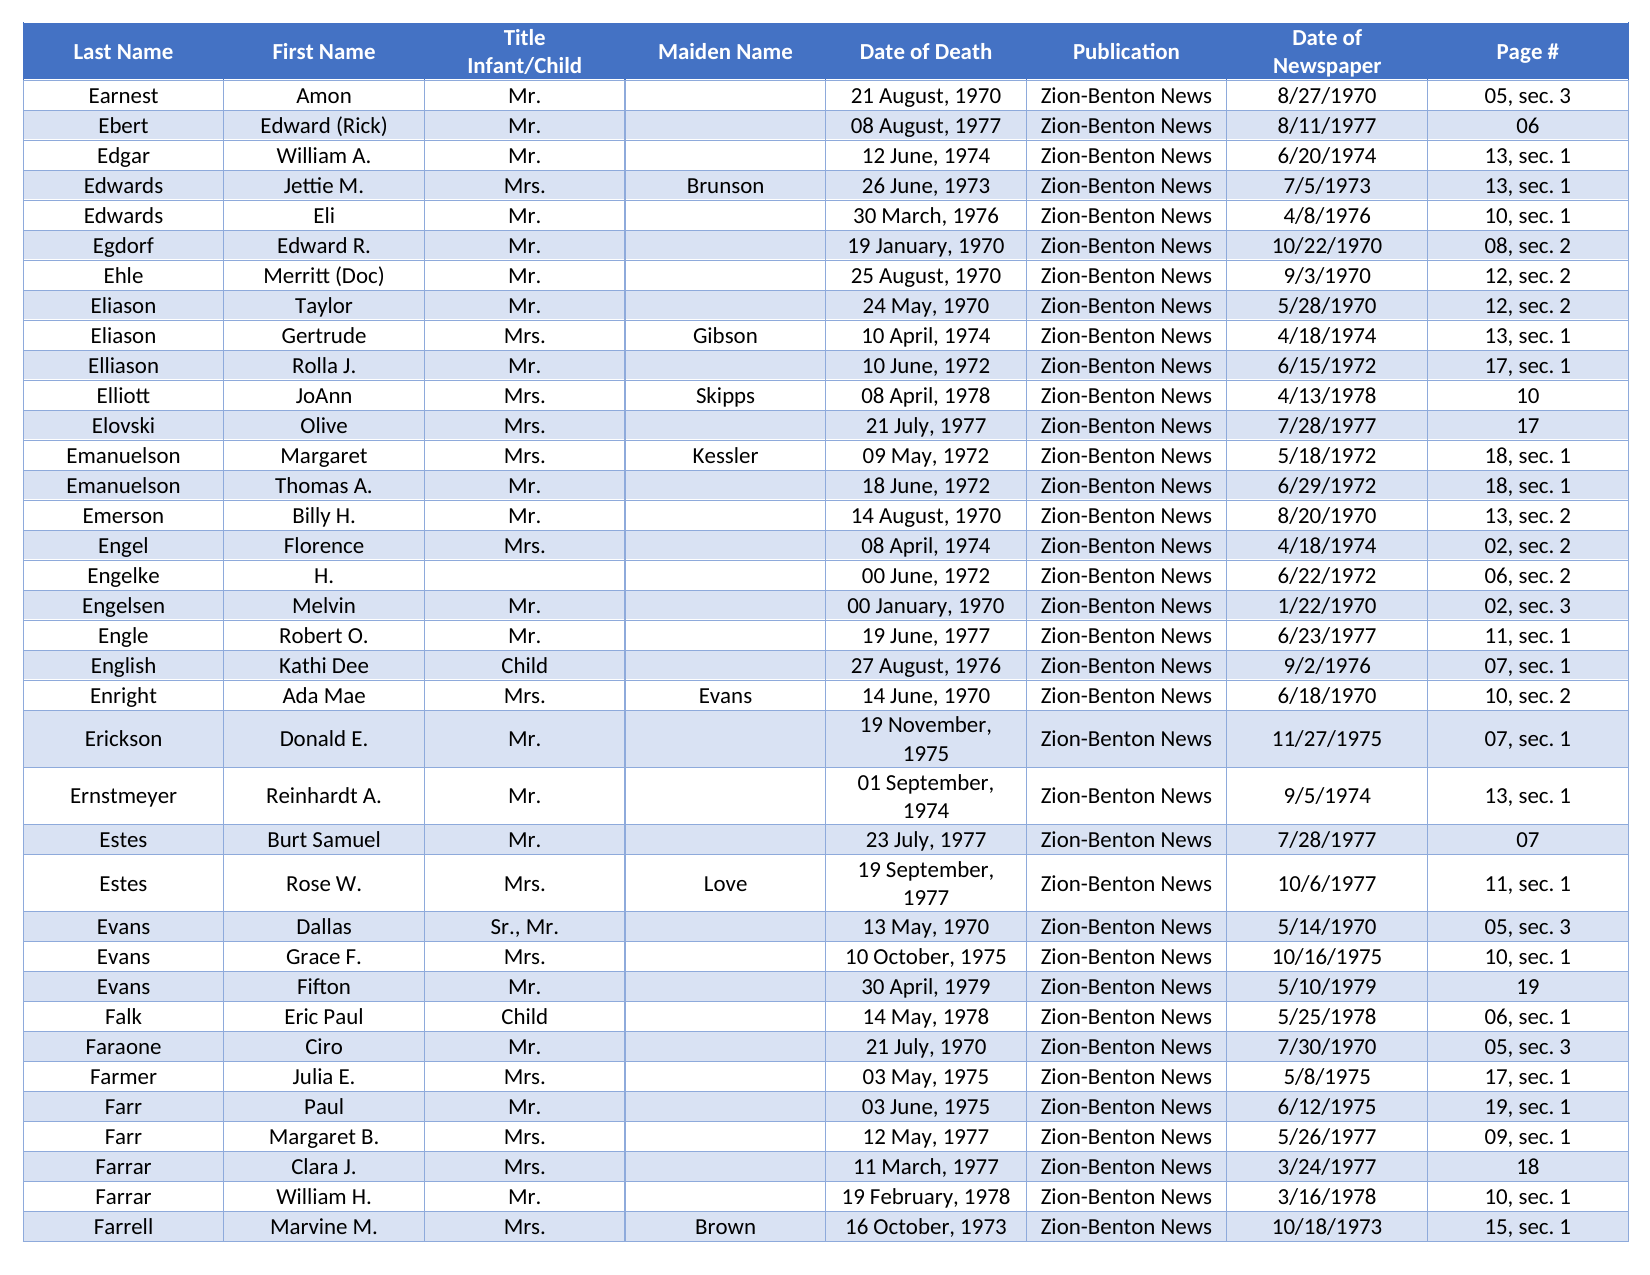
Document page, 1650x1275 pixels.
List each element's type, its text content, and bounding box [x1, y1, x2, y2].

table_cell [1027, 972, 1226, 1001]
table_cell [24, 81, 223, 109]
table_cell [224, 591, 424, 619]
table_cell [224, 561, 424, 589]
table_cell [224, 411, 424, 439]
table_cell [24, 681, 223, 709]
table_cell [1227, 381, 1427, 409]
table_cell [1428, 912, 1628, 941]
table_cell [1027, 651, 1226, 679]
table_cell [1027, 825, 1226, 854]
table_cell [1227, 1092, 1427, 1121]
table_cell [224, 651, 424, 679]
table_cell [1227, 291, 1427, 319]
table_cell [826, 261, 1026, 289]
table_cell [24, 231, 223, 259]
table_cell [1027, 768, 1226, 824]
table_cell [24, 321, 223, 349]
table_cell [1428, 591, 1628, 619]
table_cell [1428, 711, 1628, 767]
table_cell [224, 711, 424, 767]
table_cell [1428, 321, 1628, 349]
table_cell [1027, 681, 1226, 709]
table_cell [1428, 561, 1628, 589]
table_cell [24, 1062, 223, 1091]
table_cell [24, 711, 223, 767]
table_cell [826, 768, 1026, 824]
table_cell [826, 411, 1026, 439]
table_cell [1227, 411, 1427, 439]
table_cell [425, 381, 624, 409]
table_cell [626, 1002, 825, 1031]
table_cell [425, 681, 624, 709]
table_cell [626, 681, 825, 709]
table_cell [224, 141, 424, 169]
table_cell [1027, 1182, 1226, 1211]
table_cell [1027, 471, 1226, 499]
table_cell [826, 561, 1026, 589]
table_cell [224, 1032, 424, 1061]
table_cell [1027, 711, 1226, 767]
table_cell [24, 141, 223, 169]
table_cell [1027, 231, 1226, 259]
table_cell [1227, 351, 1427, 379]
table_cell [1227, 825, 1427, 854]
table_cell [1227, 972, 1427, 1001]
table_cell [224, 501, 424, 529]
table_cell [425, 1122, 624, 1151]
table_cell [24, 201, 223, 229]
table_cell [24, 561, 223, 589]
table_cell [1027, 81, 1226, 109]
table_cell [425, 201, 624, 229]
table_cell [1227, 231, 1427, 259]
table_header Date of Death [826, 24, 1026, 79]
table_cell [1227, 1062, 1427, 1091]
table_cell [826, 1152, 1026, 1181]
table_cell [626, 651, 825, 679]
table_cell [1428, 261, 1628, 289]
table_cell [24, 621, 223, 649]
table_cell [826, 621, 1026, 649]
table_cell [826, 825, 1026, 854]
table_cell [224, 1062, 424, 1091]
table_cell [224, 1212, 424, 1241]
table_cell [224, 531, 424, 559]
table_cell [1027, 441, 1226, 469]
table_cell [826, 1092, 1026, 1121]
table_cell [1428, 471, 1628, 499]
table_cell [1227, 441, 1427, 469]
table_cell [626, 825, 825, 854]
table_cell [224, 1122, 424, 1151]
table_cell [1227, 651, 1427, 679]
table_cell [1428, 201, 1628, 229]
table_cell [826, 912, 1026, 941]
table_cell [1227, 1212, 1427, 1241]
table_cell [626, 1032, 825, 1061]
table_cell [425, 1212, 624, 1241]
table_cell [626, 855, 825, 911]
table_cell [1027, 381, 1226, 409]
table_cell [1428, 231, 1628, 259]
table_header Maiden Name [626, 24, 825, 79]
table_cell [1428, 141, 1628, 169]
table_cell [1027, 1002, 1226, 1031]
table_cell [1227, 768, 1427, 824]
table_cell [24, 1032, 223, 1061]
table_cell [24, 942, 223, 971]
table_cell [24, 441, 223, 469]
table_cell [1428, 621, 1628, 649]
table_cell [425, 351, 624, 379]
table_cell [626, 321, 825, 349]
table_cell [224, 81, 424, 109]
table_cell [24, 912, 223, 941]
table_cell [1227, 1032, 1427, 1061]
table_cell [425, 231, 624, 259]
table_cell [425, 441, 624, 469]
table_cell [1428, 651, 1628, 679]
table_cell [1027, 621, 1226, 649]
table_header Last Name [24, 24, 223, 79]
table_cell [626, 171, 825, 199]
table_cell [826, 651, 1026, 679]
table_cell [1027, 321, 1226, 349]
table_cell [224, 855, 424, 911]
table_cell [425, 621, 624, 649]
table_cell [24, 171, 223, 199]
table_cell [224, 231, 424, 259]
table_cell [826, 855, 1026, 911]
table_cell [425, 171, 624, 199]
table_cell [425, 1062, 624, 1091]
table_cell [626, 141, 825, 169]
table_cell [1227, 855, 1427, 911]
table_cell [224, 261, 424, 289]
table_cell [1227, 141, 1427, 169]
table_header Publication [1027, 24, 1226, 79]
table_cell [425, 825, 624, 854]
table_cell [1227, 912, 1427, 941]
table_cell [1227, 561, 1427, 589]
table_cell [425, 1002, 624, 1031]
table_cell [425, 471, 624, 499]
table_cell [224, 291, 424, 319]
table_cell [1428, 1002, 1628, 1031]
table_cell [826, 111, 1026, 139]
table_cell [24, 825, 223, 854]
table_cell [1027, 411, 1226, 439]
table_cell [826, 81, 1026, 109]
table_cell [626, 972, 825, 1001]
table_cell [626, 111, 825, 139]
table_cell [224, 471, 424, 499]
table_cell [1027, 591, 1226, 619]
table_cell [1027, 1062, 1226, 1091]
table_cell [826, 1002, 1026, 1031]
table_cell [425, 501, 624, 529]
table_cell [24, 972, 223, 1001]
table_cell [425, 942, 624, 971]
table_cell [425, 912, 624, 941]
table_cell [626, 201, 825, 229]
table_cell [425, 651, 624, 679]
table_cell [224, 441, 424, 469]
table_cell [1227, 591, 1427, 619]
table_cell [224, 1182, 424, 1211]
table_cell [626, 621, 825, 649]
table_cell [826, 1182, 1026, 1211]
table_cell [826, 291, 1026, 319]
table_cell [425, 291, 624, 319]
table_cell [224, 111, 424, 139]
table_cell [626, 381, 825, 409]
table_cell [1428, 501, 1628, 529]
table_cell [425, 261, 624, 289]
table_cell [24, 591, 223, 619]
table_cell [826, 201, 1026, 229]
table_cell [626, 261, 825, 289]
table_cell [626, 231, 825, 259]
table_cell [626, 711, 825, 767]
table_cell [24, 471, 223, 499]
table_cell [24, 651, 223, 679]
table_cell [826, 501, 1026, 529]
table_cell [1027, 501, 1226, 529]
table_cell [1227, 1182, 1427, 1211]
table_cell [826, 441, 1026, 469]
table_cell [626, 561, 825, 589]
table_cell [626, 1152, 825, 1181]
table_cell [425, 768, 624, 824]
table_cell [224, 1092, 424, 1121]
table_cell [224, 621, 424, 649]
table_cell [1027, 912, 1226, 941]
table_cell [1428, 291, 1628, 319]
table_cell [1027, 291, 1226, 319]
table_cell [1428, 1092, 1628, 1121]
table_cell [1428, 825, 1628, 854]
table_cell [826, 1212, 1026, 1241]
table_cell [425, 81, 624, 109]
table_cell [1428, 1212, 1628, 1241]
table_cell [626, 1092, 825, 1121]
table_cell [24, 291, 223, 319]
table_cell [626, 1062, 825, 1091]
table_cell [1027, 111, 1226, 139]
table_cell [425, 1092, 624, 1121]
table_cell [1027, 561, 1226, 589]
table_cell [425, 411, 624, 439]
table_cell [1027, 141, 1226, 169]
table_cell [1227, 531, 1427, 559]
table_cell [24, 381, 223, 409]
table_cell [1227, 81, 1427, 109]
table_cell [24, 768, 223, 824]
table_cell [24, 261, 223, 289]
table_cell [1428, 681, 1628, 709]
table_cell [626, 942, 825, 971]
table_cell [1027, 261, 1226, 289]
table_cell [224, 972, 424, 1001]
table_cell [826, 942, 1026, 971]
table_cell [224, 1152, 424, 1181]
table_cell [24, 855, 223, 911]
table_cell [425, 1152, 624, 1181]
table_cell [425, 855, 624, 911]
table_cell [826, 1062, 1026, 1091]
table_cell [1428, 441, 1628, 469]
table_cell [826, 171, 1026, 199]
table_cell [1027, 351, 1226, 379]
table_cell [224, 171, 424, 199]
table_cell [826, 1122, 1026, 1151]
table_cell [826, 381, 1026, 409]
table_header Page # [1428, 24, 1628, 79]
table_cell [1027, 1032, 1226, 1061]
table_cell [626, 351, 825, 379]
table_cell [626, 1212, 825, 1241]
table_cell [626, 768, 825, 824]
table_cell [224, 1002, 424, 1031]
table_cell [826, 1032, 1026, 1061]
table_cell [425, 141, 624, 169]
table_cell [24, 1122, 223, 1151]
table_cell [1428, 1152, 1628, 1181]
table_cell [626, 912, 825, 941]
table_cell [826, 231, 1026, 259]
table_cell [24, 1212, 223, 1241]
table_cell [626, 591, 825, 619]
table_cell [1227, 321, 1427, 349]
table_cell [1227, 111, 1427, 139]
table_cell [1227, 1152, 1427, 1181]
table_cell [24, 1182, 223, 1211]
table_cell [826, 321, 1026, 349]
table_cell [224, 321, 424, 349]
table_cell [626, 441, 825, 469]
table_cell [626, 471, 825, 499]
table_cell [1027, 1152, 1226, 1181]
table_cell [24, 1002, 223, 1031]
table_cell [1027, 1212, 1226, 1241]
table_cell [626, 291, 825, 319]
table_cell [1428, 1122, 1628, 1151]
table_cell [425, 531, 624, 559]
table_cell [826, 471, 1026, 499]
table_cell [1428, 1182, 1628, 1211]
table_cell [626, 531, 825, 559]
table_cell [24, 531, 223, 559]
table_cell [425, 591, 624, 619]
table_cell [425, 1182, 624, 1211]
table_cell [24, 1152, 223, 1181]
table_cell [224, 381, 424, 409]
table_header First Name [224, 24, 424, 79]
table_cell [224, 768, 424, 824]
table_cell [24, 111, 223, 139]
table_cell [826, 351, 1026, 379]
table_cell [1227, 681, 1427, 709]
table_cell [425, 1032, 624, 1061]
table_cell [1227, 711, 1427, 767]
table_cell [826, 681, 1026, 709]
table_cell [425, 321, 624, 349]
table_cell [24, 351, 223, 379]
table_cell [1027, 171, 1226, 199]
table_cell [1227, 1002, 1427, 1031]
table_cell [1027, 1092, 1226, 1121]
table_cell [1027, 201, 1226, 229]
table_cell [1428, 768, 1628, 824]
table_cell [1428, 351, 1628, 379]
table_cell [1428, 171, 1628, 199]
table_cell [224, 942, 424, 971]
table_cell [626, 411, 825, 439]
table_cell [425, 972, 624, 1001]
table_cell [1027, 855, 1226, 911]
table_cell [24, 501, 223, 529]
table_header Title Infant/Child [425, 24, 624, 79]
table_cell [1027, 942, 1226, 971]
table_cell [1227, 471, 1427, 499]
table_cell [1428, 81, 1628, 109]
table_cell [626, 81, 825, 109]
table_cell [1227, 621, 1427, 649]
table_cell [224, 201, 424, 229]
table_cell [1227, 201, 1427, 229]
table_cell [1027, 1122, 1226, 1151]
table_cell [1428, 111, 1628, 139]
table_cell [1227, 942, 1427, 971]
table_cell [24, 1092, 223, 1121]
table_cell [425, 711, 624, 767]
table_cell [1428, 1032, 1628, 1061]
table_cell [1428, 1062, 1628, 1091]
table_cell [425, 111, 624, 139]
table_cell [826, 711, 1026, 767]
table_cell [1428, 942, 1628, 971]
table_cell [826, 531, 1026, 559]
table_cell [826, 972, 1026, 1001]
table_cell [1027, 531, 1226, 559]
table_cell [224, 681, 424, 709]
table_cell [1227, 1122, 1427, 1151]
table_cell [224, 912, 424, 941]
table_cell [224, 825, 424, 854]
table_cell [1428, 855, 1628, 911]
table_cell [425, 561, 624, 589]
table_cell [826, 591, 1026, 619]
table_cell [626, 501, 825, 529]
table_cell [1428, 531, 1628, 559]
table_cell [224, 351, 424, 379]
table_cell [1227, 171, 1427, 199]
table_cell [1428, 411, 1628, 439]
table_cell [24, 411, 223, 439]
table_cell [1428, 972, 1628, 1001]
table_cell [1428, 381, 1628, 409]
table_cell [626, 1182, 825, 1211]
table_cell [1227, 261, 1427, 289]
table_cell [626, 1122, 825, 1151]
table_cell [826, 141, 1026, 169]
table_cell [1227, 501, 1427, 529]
table_header Date of Newspaper [1227, 24, 1427, 79]
